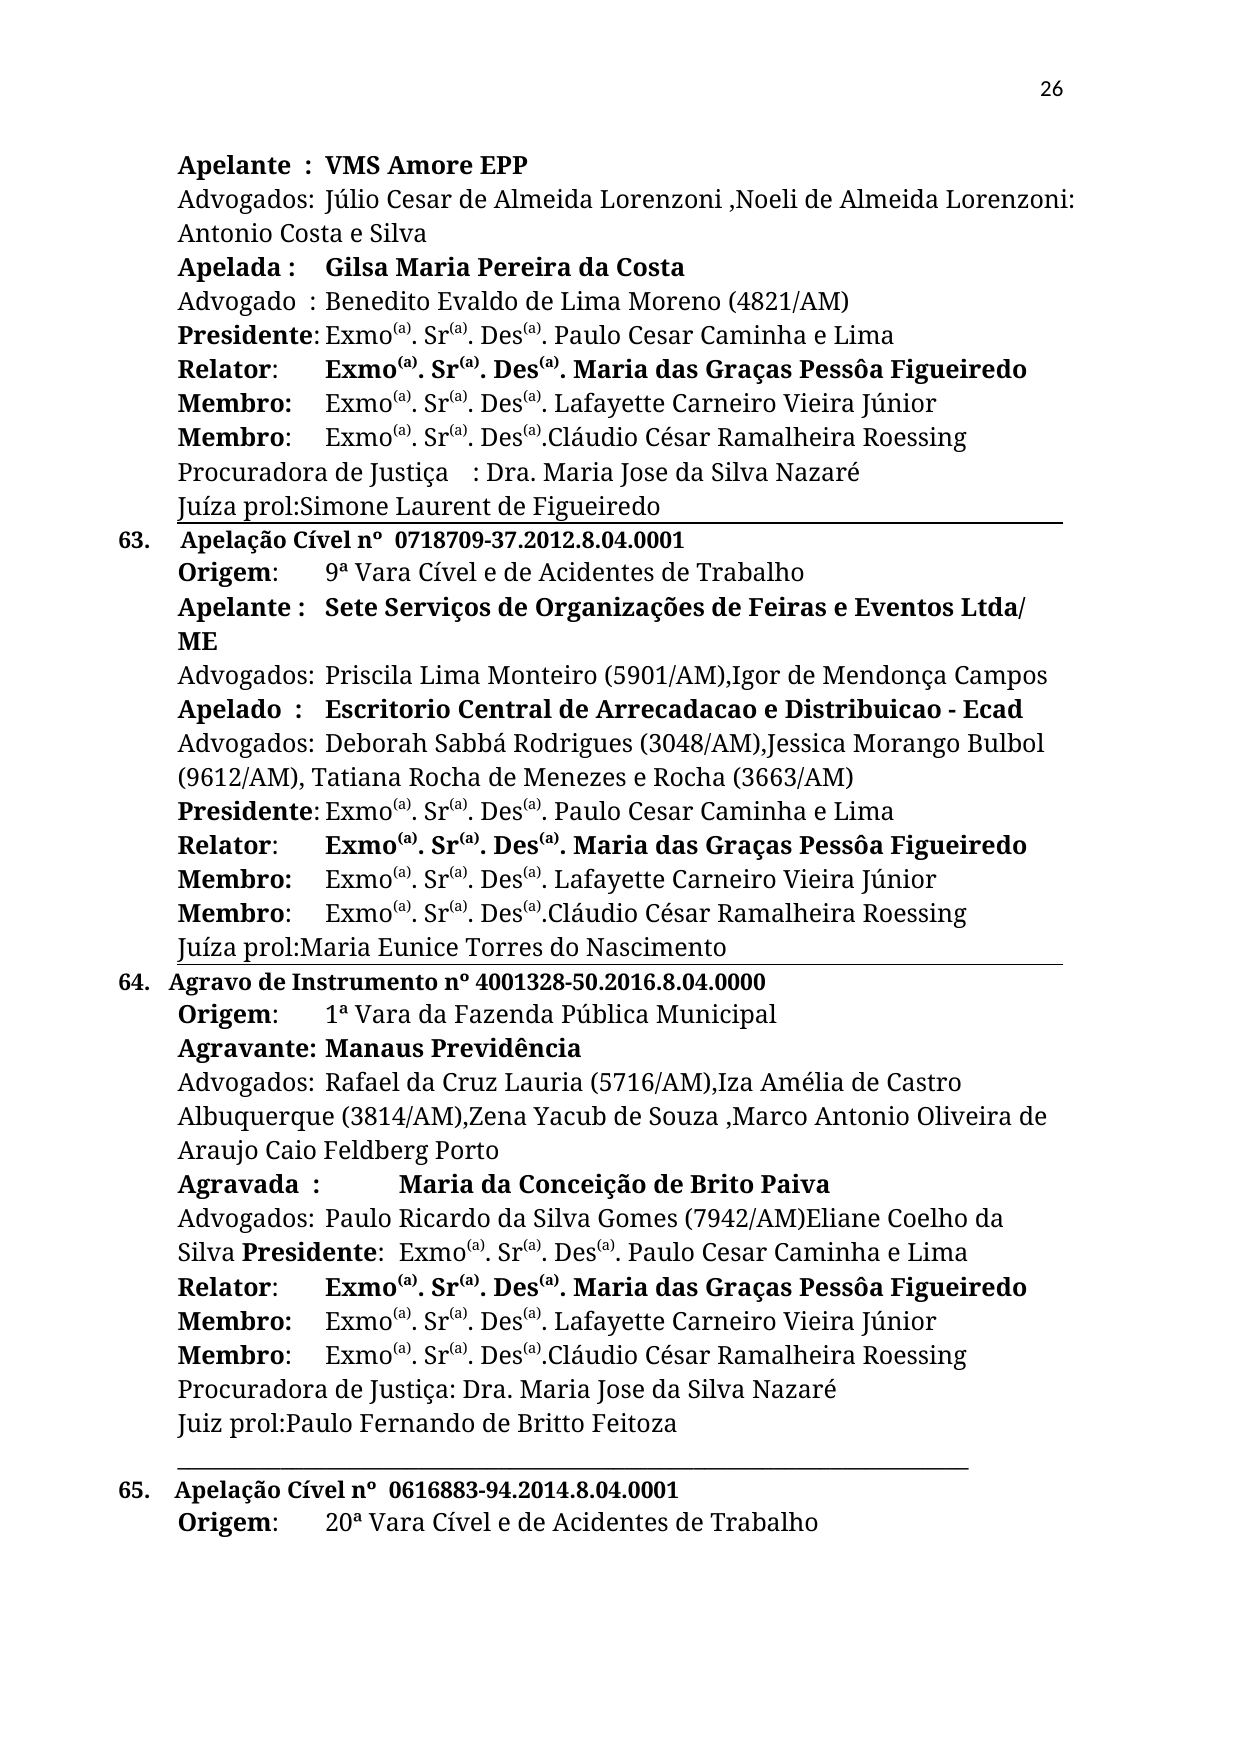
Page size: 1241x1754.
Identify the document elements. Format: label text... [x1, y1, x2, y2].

text _____________________________________________________________________ [177, 1439, 1063, 1473]
text Relator: Exmo(a). Sr(a). Des(a). Maria das Graças Pessôa Figueiredo [177, 352, 1063, 386]
text Apelante : Sete Serviços de Organizações de Feiras e Eventos Ltda/ ME Advogados: Priscila Lima Monteiro (5901/AM),Igor de Mendonça Campos Apelado : Escritorio Central de Arrecadacao e Distribuicao - Ecad Advogados: Deborah Sabbá Rodrigues (3048/AM),Jessica Morango Bulbol (9612/AM), Tatiana Rocha de Menezes e Rocha (3663/AM) [177, 589, 1063, 793]
text 63. Apelação Cível nº 0718709-37.2012.8.04.0001 [118, 524, 1063, 555]
text Procuradora de Justiça : Dra. Maria Jose da Silva Nazaré [177, 454, 1063, 488]
text Membro: Exmo(a). Sr(a). Des(a). Lafayette Carneiro Vieira Júnior [177, 386, 1063, 420]
text Membro: Exmo(a). Sr(a). Des(a).Cláudio César Ramalheira Roessing [177, 1337, 1063, 1371]
text Membro: Exmo(a). Sr(a). Des(a).Cláudio César Ramalheira Roessing [177, 896, 1063, 930]
text Presidente: Exmo(a). Sr(a). Des(a). Paulo Cesar Caminha e Lima [177, 793, 1063, 828]
text Agravada : Maria da Conceição de Brito Paiva Advogados: Paulo Ricardo da Silva Gomes (7942/AM)Eliane Coelho da Silva Presidente: Exmo(a). Sr(a). Des(a). Paulo Cesar Caminha e Lima [177, 1167, 1063, 1269]
text Origem: 9ª Vara Cível e de Acidentes de Trabalho [177, 555, 1063, 589]
text Apelante : VMS Amore EPP Advogados: Júlio Cesar de Almeida Lorenzoni ,Noeli de Almeida Lorenzoni: Antonio Costa e Silva Apelada : Gilsa Maria Pereira da Costa Advogado : Benedito Evaldo de Lima Moreno (4821/AM) Presidente: Exmo(a). Sr(a). Des(a). Paulo Cesar Caminha e Lima [177, 148, 1122, 352]
text Relator: Exmo(a). Sr(a). Des(a). Maria das Graças Pessôa Figueiredo [177, 1269, 1063, 1303]
text Juíza prol:Simone Laurent de Figueiredo [177, 488, 1063, 522]
text Membro: Exmo(a). Sr(a). Des(a). Lafayette Carneiro Vieira Júnior [177, 1303, 1063, 1337]
text Relator: Exmo(a). Sr(a). Des(a). Maria das Graças Pessôa Figueiredo [177, 828, 1063, 862]
text 64. Agravo de Instrumento nº 4001328-50.2016.8.04.0000 [118, 965, 1063, 997]
text Procuradora de Justiça: Dra. Maria Jose da Silva Nazaré [177, 1371, 1063, 1405]
text Juíza prol:Maria Eunice Torres do Nascimento [177, 930, 1063, 964]
text Origem: 20ª Vara Cível e de Acidentes de Trabalho [177, 1505, 1063, 1539]
text Agravante: Manaus Previdência Advogados: Rafael da Cruz Lauria (5716/AM),Iza Amélia de Castro Albuquerque (3814/AM),Zena Yacub de Souza ,Marco Antonio Oliveira de Araujo Caio Feldberg Porto [177, 1031, 1063, 1167]
text Membro: Exmo(a). Sr(a). Des(a).Cláudio César Ramalheira Roessing [177, 420, 1063, 454]
text 65. Apelação Cível nº 0616883-94.2014.8.04.0001 [118, 1473, 1063, 1505]
text Juiz prol:Paulo Fernando de Britto Feitoza [177, 1405, 1063, 1439]
text Membro: Exmo(a). Sr(a). Des(a). Lafayette Carneiro Vieira Júnior [177, 862, 1063, 896]
text Origem: 1ª Vara da Fazenda Pública Municipal [177, 997, 1063, 1031]
